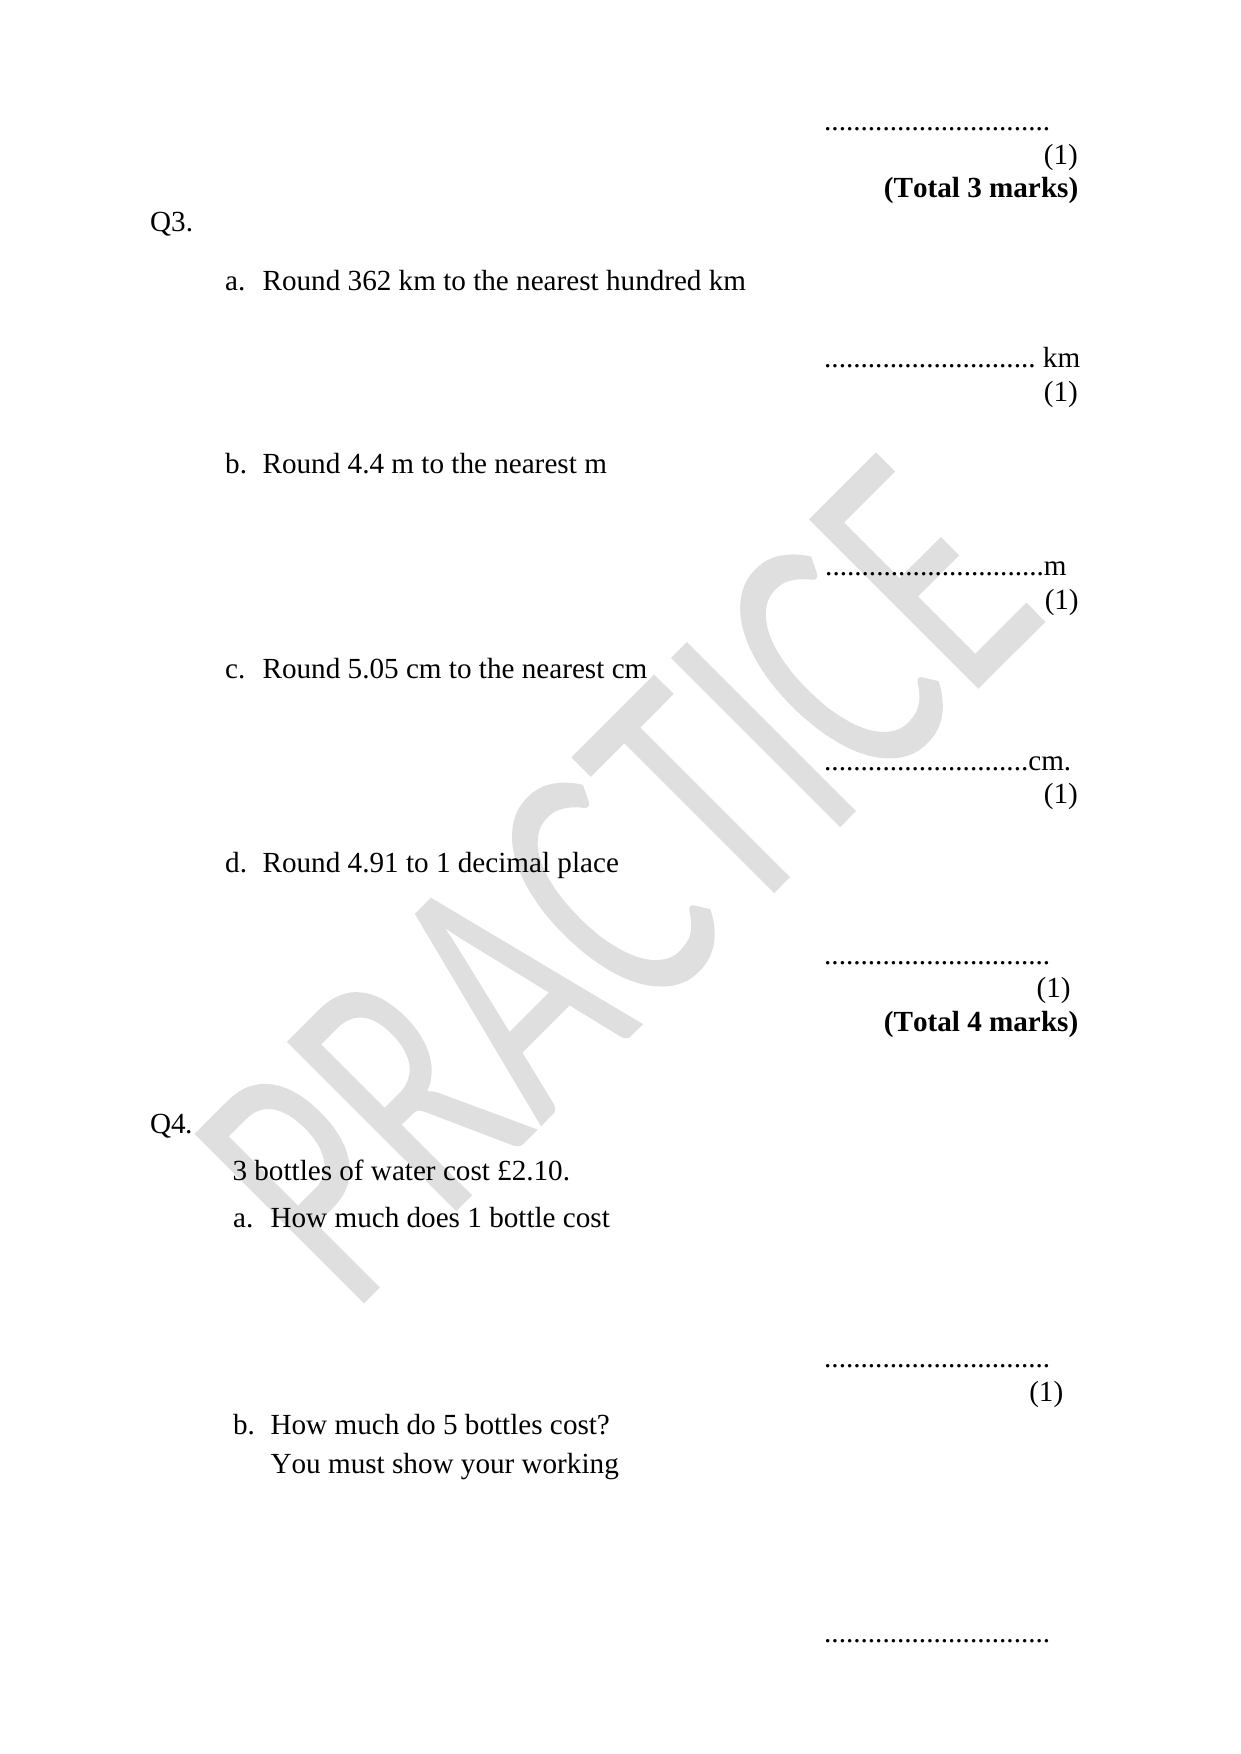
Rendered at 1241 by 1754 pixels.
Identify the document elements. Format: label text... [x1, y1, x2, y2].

text (Total 3 marks) [187, 170, 1078, 204]
list How much do 5 bottles cost? [233, 1407, 1090, 1441]
list Round 4.91 to 1 decimal place [225, 845, 1078, 878]
text Q3. [150, 204, 1090, 237]
text Q4. [150, 1106, 1090, 1139]
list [262, 1616, 1090, 1649]
list Round 5.05 cm to the nearest cm [225, 651, 1078, 684]
text ............................... (1) [262, 937, 1090, 1004]
list You must show your working [270, 1446, 1090, 1479]
text ............................... (1) [262, 1340, 1090, 1407]
list Round 4.4 m to the nearest m [225, 446, 1090, 479]
list Round 362 km to the nearest hundred km [225, 263, 1090, 297]
list ............................. km (1) [262, 340, 1090, 407]
text ..............................m [825, 548, 1090, 582]
list ............................... (1) [262, 103, 1090, 170]
text ............................cm. (1) [262, 743, 1090, 810]
text (Total 4 marks) [187, 1004, 1078, 1037]
text (1) [187, 582, 1078, 616]
text 3 bottles of water cost £2.10. [150, 1153, 1090, 1186]
list How much does 1 bottle cost [233, 1200, 1090, 1233]
